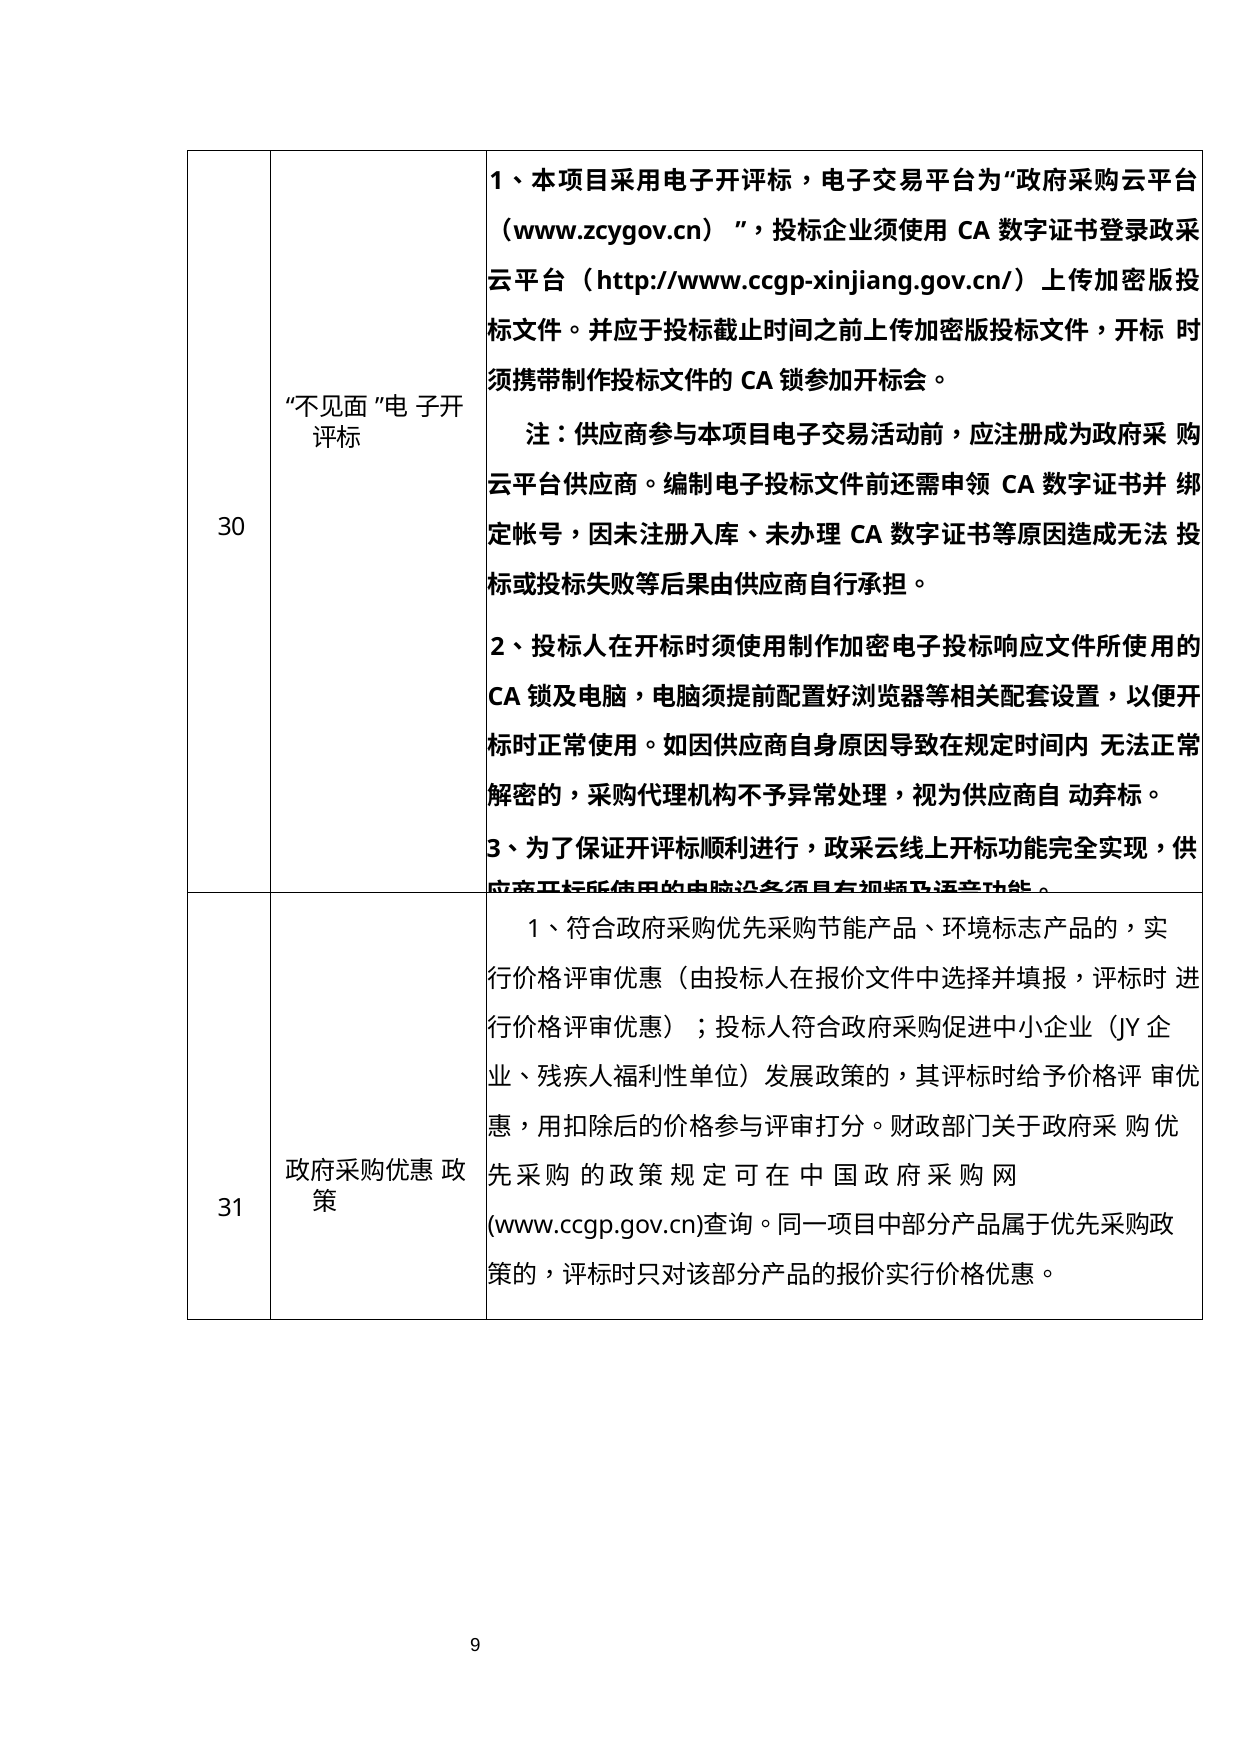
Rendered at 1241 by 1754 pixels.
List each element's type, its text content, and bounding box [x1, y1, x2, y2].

table_cell 政府采购优惠 政策 [271, 893, 486, 1319]
table_cell “不见面 ”电 子开评标 [271, 151, 486, 892]
table_cell 31 [188, 893, 270, 1319]
table_cell 30 [188, 151, 270, 892]
table_cell 1、符合政府采购优先采购节能产品、环境标志产品的，实 行价格评审优惠（由投标人在报价文件中选择并填报，评标时 进行价格评审优惠）；投标人符合政府采购促进中小企业（JY 企业、残疾人福利性单位）发展政策的，其评标时给予价格评 审优惠，用扣除后的价格参与评审打分。财政部门关于政府采 购 优 先 采 购 的 政 策 规 定 可 在 中 国 政 府 采 购 网 (www.ccgp.gov.cn)查询。同一项目中部分产品属于优先采购政 策的，评标时只对该部分产品的报价实行价格优惠。 [487, 893, 1202, 1319]
table_cell 1、本项目采用电子开评标，电子交易平台为“政府采购云平台 （www.zcygov.cn） ”，投标企业须使用 CA 数字证书登录政采 云平台（http://www.ccgp-xinjiang.gov.cn/）上传加密版投 标文件。并应于投标截止时间之前上传加密版投标文件，开标 时须携带制作投标文件的 CA 锁参加开标会。 注：供应商参与本项目电子交易活动前，应注册成为政府采 购云平台供应商。编制电子投标文件前还需申领 CA 数字证书并 绑定帐号，因未注册入库、未办理 CA 数字证书等原因造成无法 投标或投标失败等后果由供应商自行承担。 2、投标人在开标时须使用制作加密电子投标响应文件所使用的CA 锁及电脑，电脑须提前配置好浏览器等相关配套设置，以便开标时正常使用。如因供应商自身原因导致在规定时间内 无法正常解密的，采购代理机构不予异常处理，视为供应商自 动弃标。 3、为了保证开评标顺利进行，政采云线上开标功能完全实现，供应商开标所使用的电脑设备须具有视频及语音功能。 [487, 151, 1202, 892]
